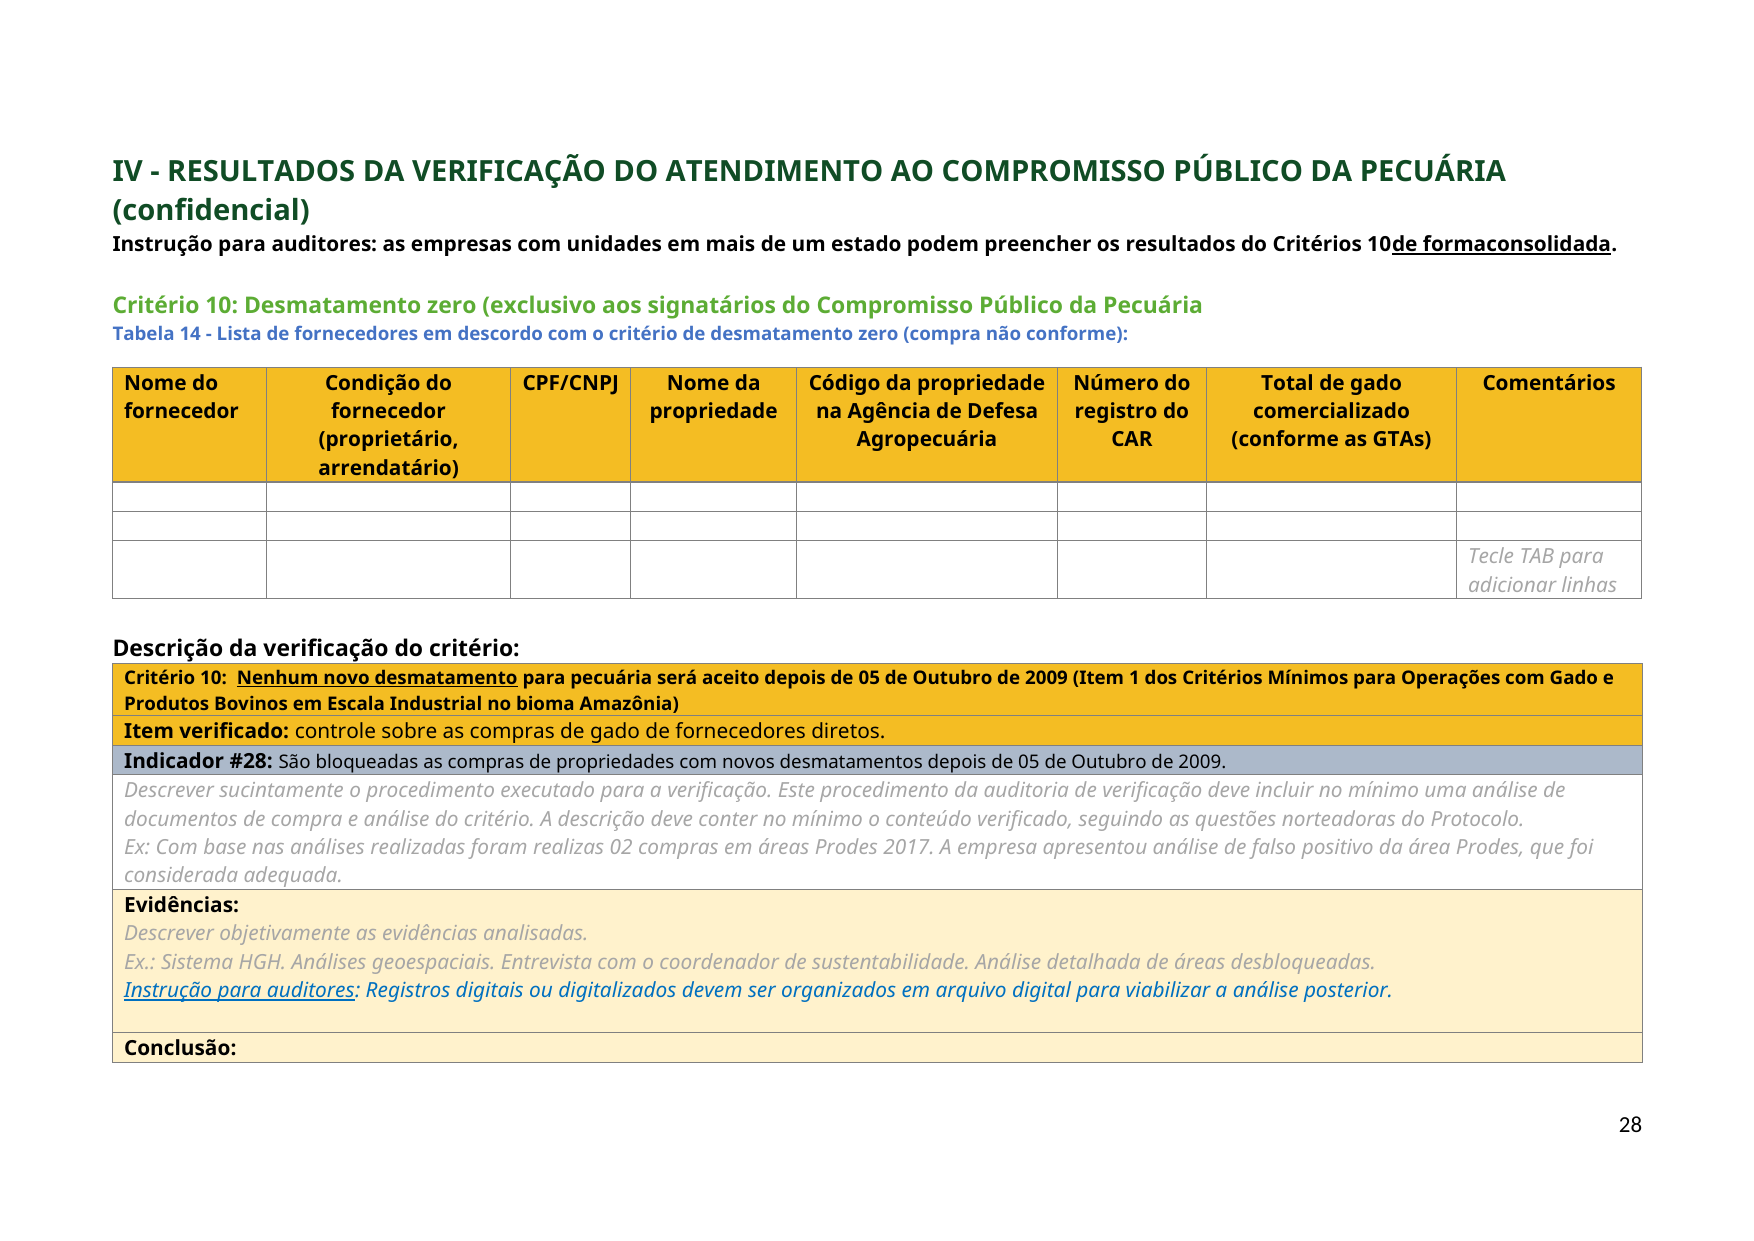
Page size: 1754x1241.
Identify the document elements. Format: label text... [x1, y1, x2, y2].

table_cell [511, 483, 630, 511]
table_cell [113, 541, 266, 598]
table_cell Conclusão: Compras não conforme: XX Compras conforme justificada: XX [113, 1033, 1642, 1062]
table_cell [797, 541, 1057, 598]
table_header Critério 10: Nenhum novo desmatamento para pecuária será aceito depois de 05 de Outubro de 2009 (Item 1 dos Critérios Mínimos para Operações com Gado e Produtos Bovinos em Escala Industrial no bioma Amazônia) [113, 664, 1642, 715]
table_cell [1207, 512, 1456, 540]
subtitle Critério 10: Desmatamento zero (exclusivo aos signatários do Compromisso Público da Pecuária [112, 289, 1642, 320]
table_cell [1457, 512, 1641, 540]
table_header Condição do fornecedor (proprietário, arrendatário) [267, 368, 510, 481]
table_header Nome da propriedade [631, 368, 796, 481]
table_header Total de gado comercializado (conforme as GTAs) [1207, 368, 1456, 481]
table_cell Indicador #28: São bloqueadas as compras de propriedades com novos desmatamentos depois de 05 de Outubro de 2009. [113, 746, 1642, 774]
table_cell [113, 483, 266, 511]
table_cell [267, 512, 510, 540]
table_cell [1457, 483, 1641, 511]
table_cell [511, 541, 630, 598]
table_cell Item verificado: controle sobre as compras de gado de fornecedores diretos. [113, 716, 1642, 745]
table_cell Descrever sucintamente o procedimento executado para a verificação. Este procedimento da auditoria de verificação deve incluir no mínimo uma análise de documentos de compra e análise do critério. A descrição deve conter no mínimo o conteúdo verificado, seguindo as questões norteadoras do Protocolo. Ex: Com base nas análises realizadas foram realizas 02 compras em áreas Prodes 2017. A empresa apresentou análise de falso positivo da área Prodes, que foi considerada adequada. [113, 775, 1642, 889]
table_cell [267, 483, 510, 511]
table_header Código da propriedade na Agência de Defesa Agropecuária [797, 368, 1057, 481]
table_cell Evidências: Descrever objetivamente as evidências analisadas. Ex.: Sistema HGH. Análises geoespaciais. Entrevista com o coordenador de sustentabilidade. Análise detalhada de áreas desbloqueadas. Instrução para auditores: Registros digitais ou digitalizados devem ser organizados em arquivo digital para viabilizar a análise posterior. [113, 890, 1642, 1032]
subtitle IV - RESULTADOS DA VERIFICAÇÃO DO ATENDIMENTO AO COMPROMISSO PÚBLICO DA PECUÁRIA (confidencial) [112, 150, 1642, 229]
table_cell Tecle TAB para adicionar linhas [1457, 541, 1641, 598]
text Instrução para auditores: as empresas com unidades em mais de um estado podem preencher os resultados do Critérios 10de formaconsolidada. [112, 229, 1642, 258]
table_cell [1207, 483, 1456, 511]
table_cell [1207, 541, 1456, 598]
table_cell [631, 512, 796, 540]
table_cell [797, 483, 1057, 511]
table_cell [511, 512, 630, 540]
table_cell [1058, 483, 1206, 511]
table_cell [797, 512, 1057, 540]
text Descrição da verificação do critério: [112, 632, 1642, 663]
table_header Comentários [1457, 368, 1641, 481]
table_header Nome do fornecedor [113, 368, 266, 481]
table_cell [267, 541, 510, 598]
text Tabela 14 - Lista de fornecedores em descordo com o critério de desmatamento zero (compra não conforme): [112, 320, 1642, 346]
table_cell [631, 483, 796, 511]
table_cell [631, 541, 796, 598]
table_cell [113, 512, 266, 540]
table_header CPF/CNPJ [511, 368, 630, 481]
table_cell [1058, 512, 1206, 540]
table_cell [1058, 541, 1206, 598]
table_header Número do registro do CAR [1058, 368, 1206, 481]
